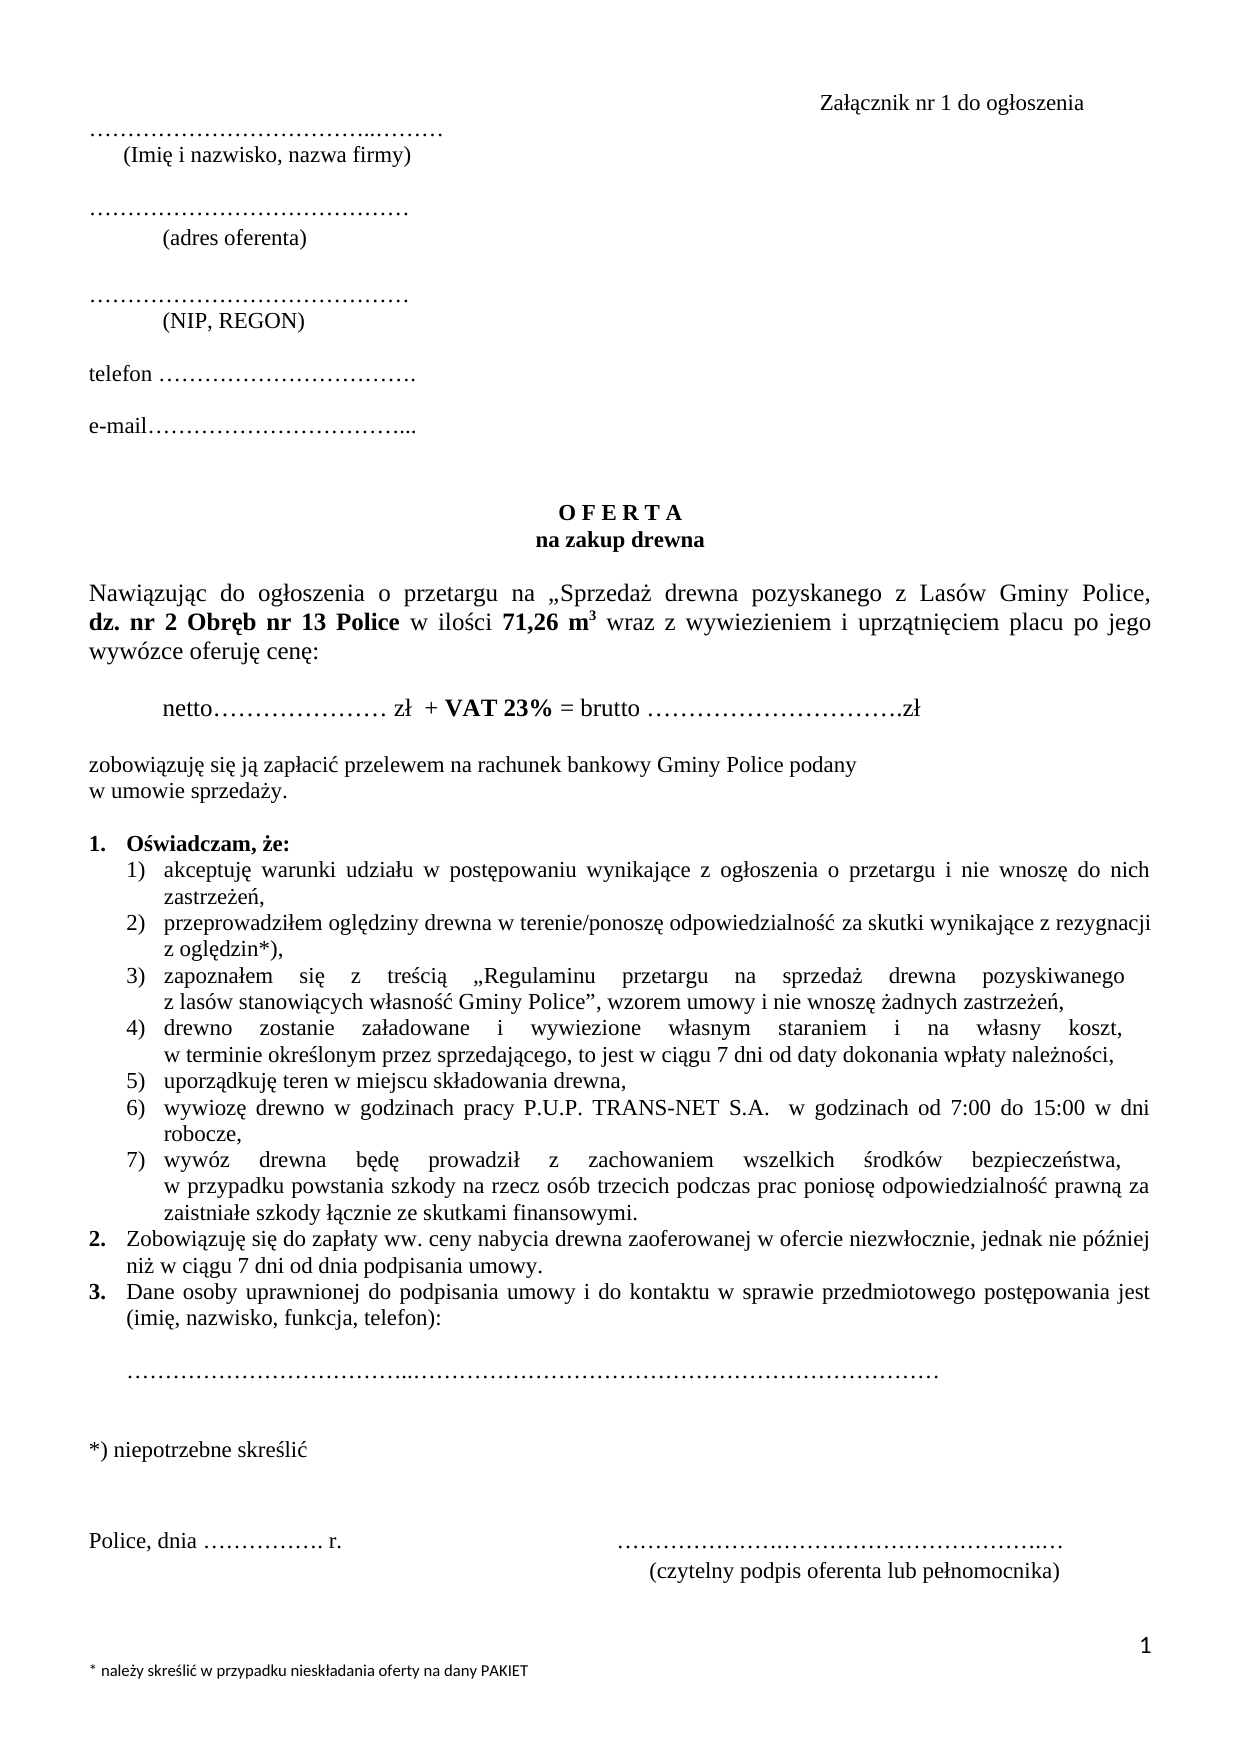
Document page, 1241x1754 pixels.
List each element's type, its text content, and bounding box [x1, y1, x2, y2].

text *) niepotrzebne skreślić [89, 1436, 1152, 1462]
list uporządkuję teren w miejscu składowania drewna, [126, 1067, 1152, 1093]
text …………………………………… [89, 194, 1152, 220]
list przeprowadziłem oględziny drewna w terenie/ponoszę odpowiedzialność za skutki wynikające z rezygnacji z oględzin*), [126, 909, 1152, 962]
text …………………………………… [89, 281, 1152, 307]
text Police, dnia ……………. r. ………………….…………………………….… [89, 1527, 1152, 1553]
list Oświadczam, że: [89, 830, 1152, 856]
text O F E R T A [89, 499, 1152, 526]
text ………………………………..…………………………………………………………… [126, 1357, 1152, 1383]
list akceptuję warunki udziału w postępowaniu wynikające z ogłoszenia o przetargu i nie wnoszę do nich zastrzeżeń, [126, 856, 1152, 909]
text (NIP, REGON) [162, 307, 1152, 333]
text Załącznik nr 1 do ogłoszenia [679, 89, 1152, 115]
text (Imię i nazwisko, nazwa firmy) [89, 141, 1152, 168]
text Nawiązując do ogłoszenia o przetargu na „Sprzedaż drewna pozyskanego z Lasów Gminy Police, dz. nr 2 Obręb nr 13 Police w ilości 71,26 m3 wraz z wywiezieniem i uprzątnięciem placu po jego wywózce oferuję cenę: [89, 578, 1152, 665]
list Zobowiązuję się do zapłaty ww. ceny nabycia drewna zaoferowanej w ofercie niezwłocznie, jednak nie później niż w ciągu 7 dni od dnia podpisania umowy. [89, 1225, 1152, 1278]
text ………………………………..……… [89, 115, 1152, 141]
list Dane osoby uprawnionej do podpisania umowy i do kontaktu w sprawie przedmiotowego postępowania jest (imię, nazwisko, funkcja, telefon): [89, 1278, 1152, 1331]
text telefon ……………………………. [89, 360, 1152, 386]
list zapoznałem się z treścią „Regulaminu przetargu na sprzedaż drewna pozyskiwanego z lasów stanowiących własność Gminy Police”, wzorem umowy i nie wnoszę żadnych zastrzeżeń, [126, 962, 1152, 1014]
text (adres oferenta) [162, 224, 1152, 251]
text e-mail……………………………... [89, 413, 1152, 439]
list wywóz drewna będę prowadził z zachowaniem wszelkich środków bezpieczeństwa, w przypadku powstania szkody na rzecz osób trzecich podczas prac poniosę odpowiedzialność prawną za zaistniałe szkody łącznie ze skutkami finansowymi. [126, 1146, 1152, 1225]
text (czytelny podpis oferenta lub pełnomocnika) [89, 1557, 1152, 1583]
text na zakup drewna [89, 526, 1152, 552]
text netto………………… zł + VAT 23% = brutto ………………………….zł [162, 693, 1152, 722]
list drewno zostanie załadowane i wywiezione własnym staraniem i na własny koszt, w terminie określonym przez sprzedającego, to jest w ciągu 7 dni od daty dokonania wpłaty należności, [126, 1014, 1152, 1067]
text zobowiązuję się ją zapłacić przelewem na rachunek bankowy Gminy Police podany w umowie sprzedaży. [89, 751, 1152, 804]
list wywiozę drewno w godzinach pracy P.U.P. TRANS-NET S.A. w godzinach od 7:00 do 15:00 w dni robocze, [126, 1093, 1152, 1146]
